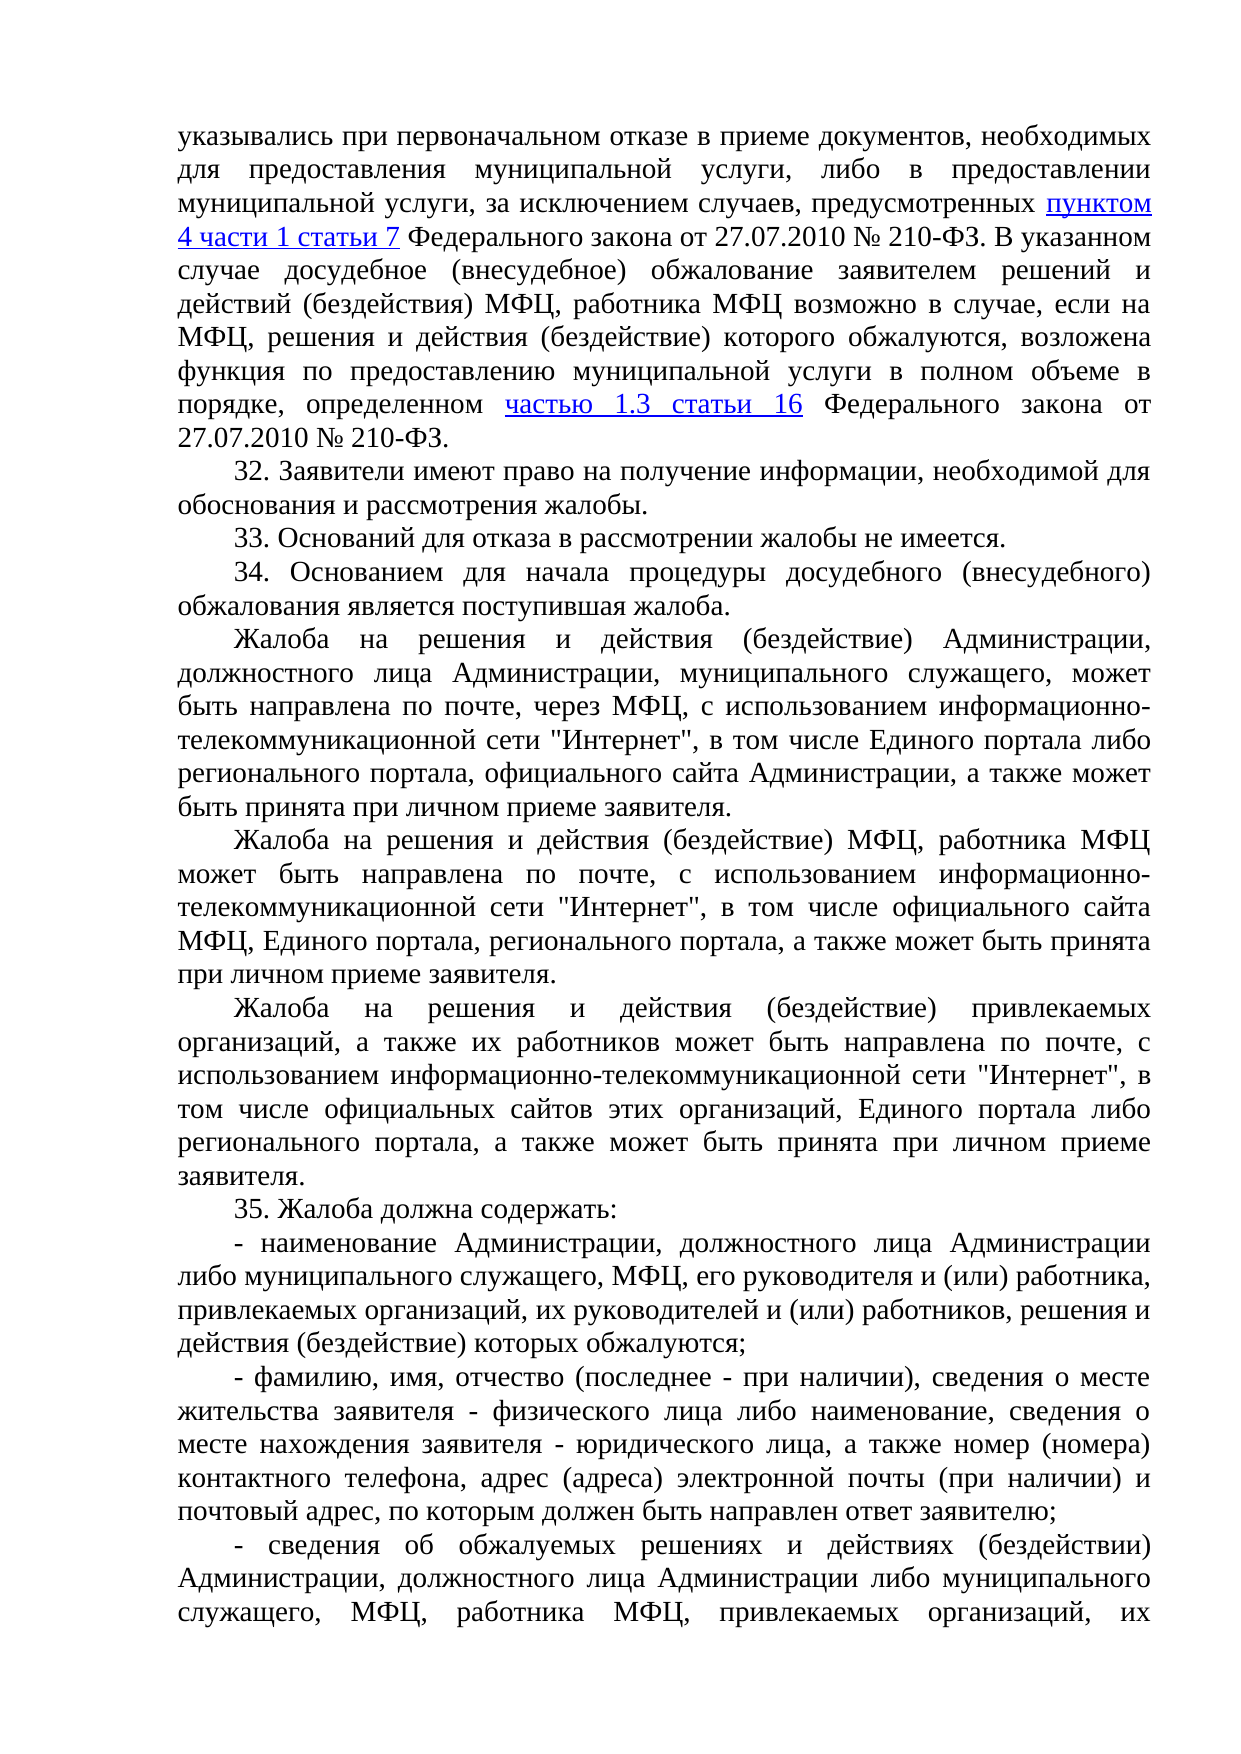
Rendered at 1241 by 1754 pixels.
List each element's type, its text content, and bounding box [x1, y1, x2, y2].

text Жалоба на решения и действия (бездействие) Администрации, должностного лица Администрации, муниципального служащего, может быть направлена по почте, через МФЦ, с использованием информационно-телекоммуникационной сети "Интернет", в том числе Единого портала либо регионального портала, официального сайта Администрации, а также может быть принята при личном приеме заявителя. [177, 621, 1152, 822]
text Жалоба на решения и действия (бездействие) МФЦ, работника МФЦ может быть направлена по почте, с использованием информационно-телекоммуникационной сети "Интернет", в том числе официального сайта МФЦ, Единого портала, регионального портала, а также может быть принята при личном приеме заявителя. [177, 822, 1152, 990]
text 32. Заявители имеют право на получение информации, необходимой для обоснования и рассмотрения жалобы. [177, 453, 1152, 521]
text 33. Оснований для отказа в рассмотрении жалобы не имеется. [177, 521, 1152, 554]
text 35. Жалоба должна содержать: [177, 1191, 1152, 1225]
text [177, 1527, 1152, 1627]
text Жалоба на решения и действия (бездействие) привлекаемых организаций, а также их работников может быть направлена по почте, с использованием информационно-телекоммуникационной сети "Интернет", в том числе официальных сайтов этих организаций, Единого портала либо регионального портала, а также может быть принята при личном приеме заявителя. [177, 990, 1152, 1191]
text 34. Основанием для начала процедуры досудебного (внесудебного) обжалования является поступившая жалоба. [177, 554, 1152, 621]
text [177, 118, 1152, 453]
text - фамилию, имя, отчество (последнее - при наличии), сведения о месте жительства заявителя - физического лица либо наименование, сведения о месте нахождения заявителя - юридического лица, а также номер (номера) контактного телефона, адрес (адреса) электронной почты (при наличии) и почтовый адрес, по которым должен быть направлен ответ заявителю; [177, 1359, 1152, 1527]
text - наименование Администрации, должностного лица Администрации либо муниципального служащего, МФЦ, его руководителя и (или) работника, привлекаемых организаций, их руководителей и (или) работников, решения и действия (бездействие) которых обжалуются; [177, 1225, 1152, 1359]
